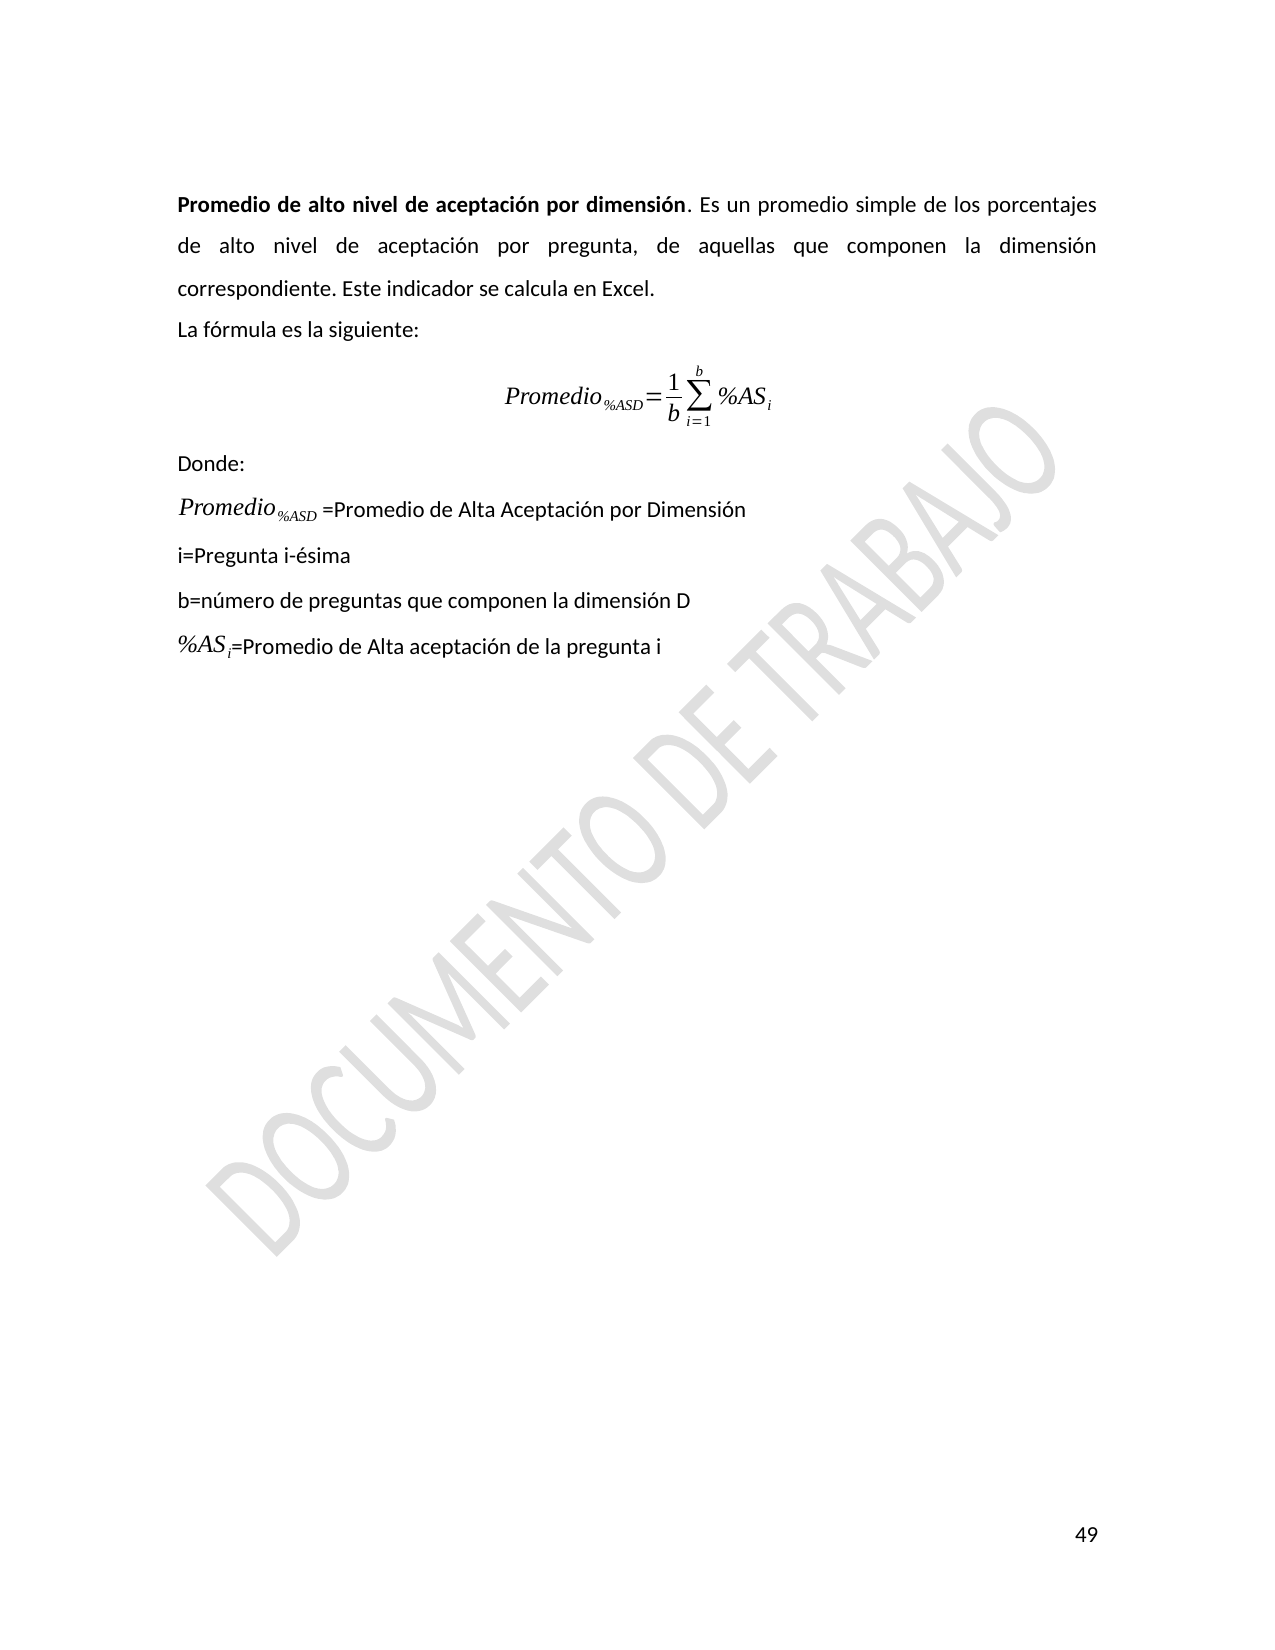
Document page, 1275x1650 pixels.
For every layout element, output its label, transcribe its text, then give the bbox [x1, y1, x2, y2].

text =Promedio de Alta aceptación de la pregunta i [177, 631, 1098, 662]
text Donde: [177, 449, 1098, 477]
text Promedio de alto nivel de aceptación por dimensión. Es un promedio simple de los porcentajes de alto nivel de aceptación por pregunta, de aquellas que componen la dimensión correspondiente. Este indicador se calcula en Excel. [177, 190, 1098, 302]
text La fórmula es la siguiente: [177, 316, 1098, 344]
text i=Pregunta i-ésima [177, 541, 1098, 569]
text =Promedio de Alta Aceptación por Dimensión [177, 493, 1098, 525]
text b=número de preguntas que componen la dimensión D [177, 586, 1098, 614]
